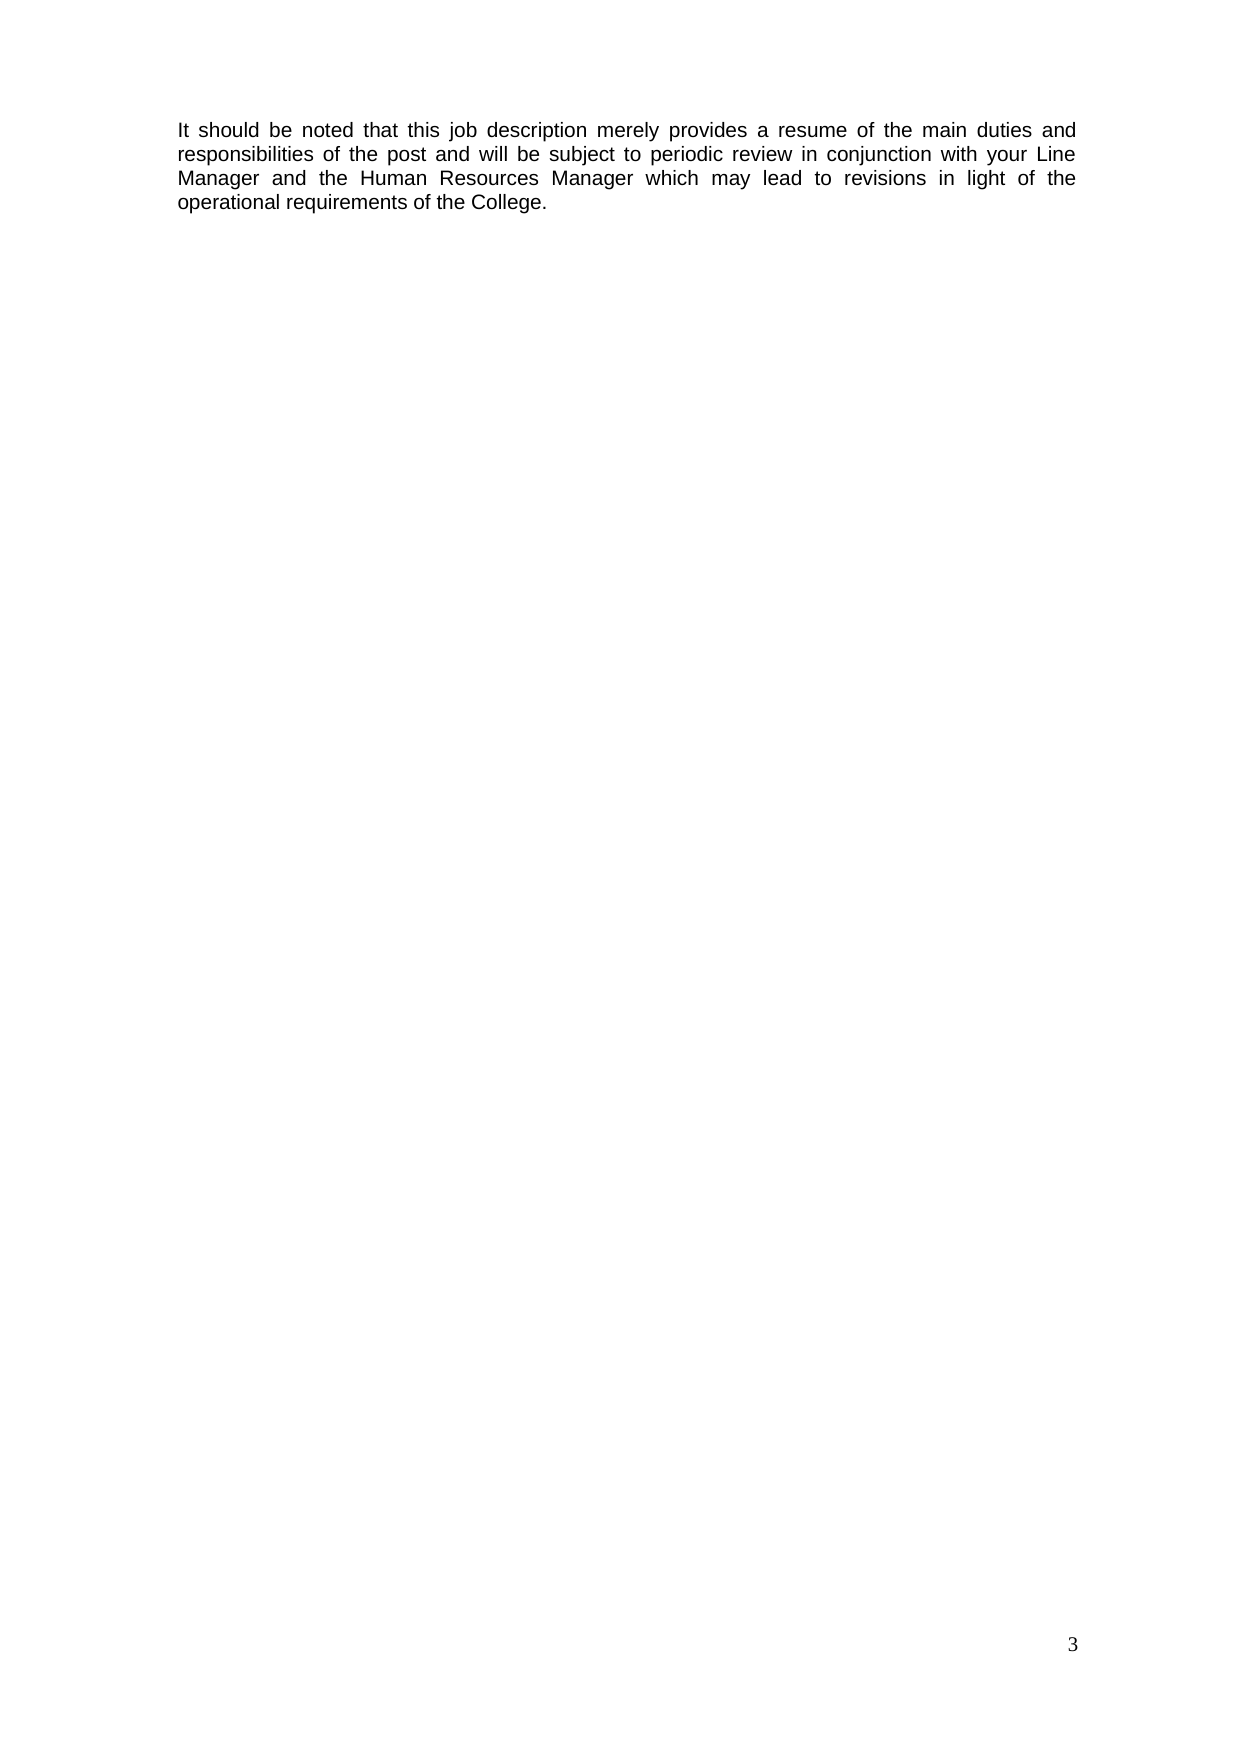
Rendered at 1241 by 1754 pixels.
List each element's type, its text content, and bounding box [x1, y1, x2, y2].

text It should be noted that this job description merely provides a resume of the main duties and responsibilities of the post and will be subject to periodic review in conjunction with your Line Manager and the Human Resources Manager which may lead to revisions in light of the operational requirements of the College. [177, 118, 1078, 214]
